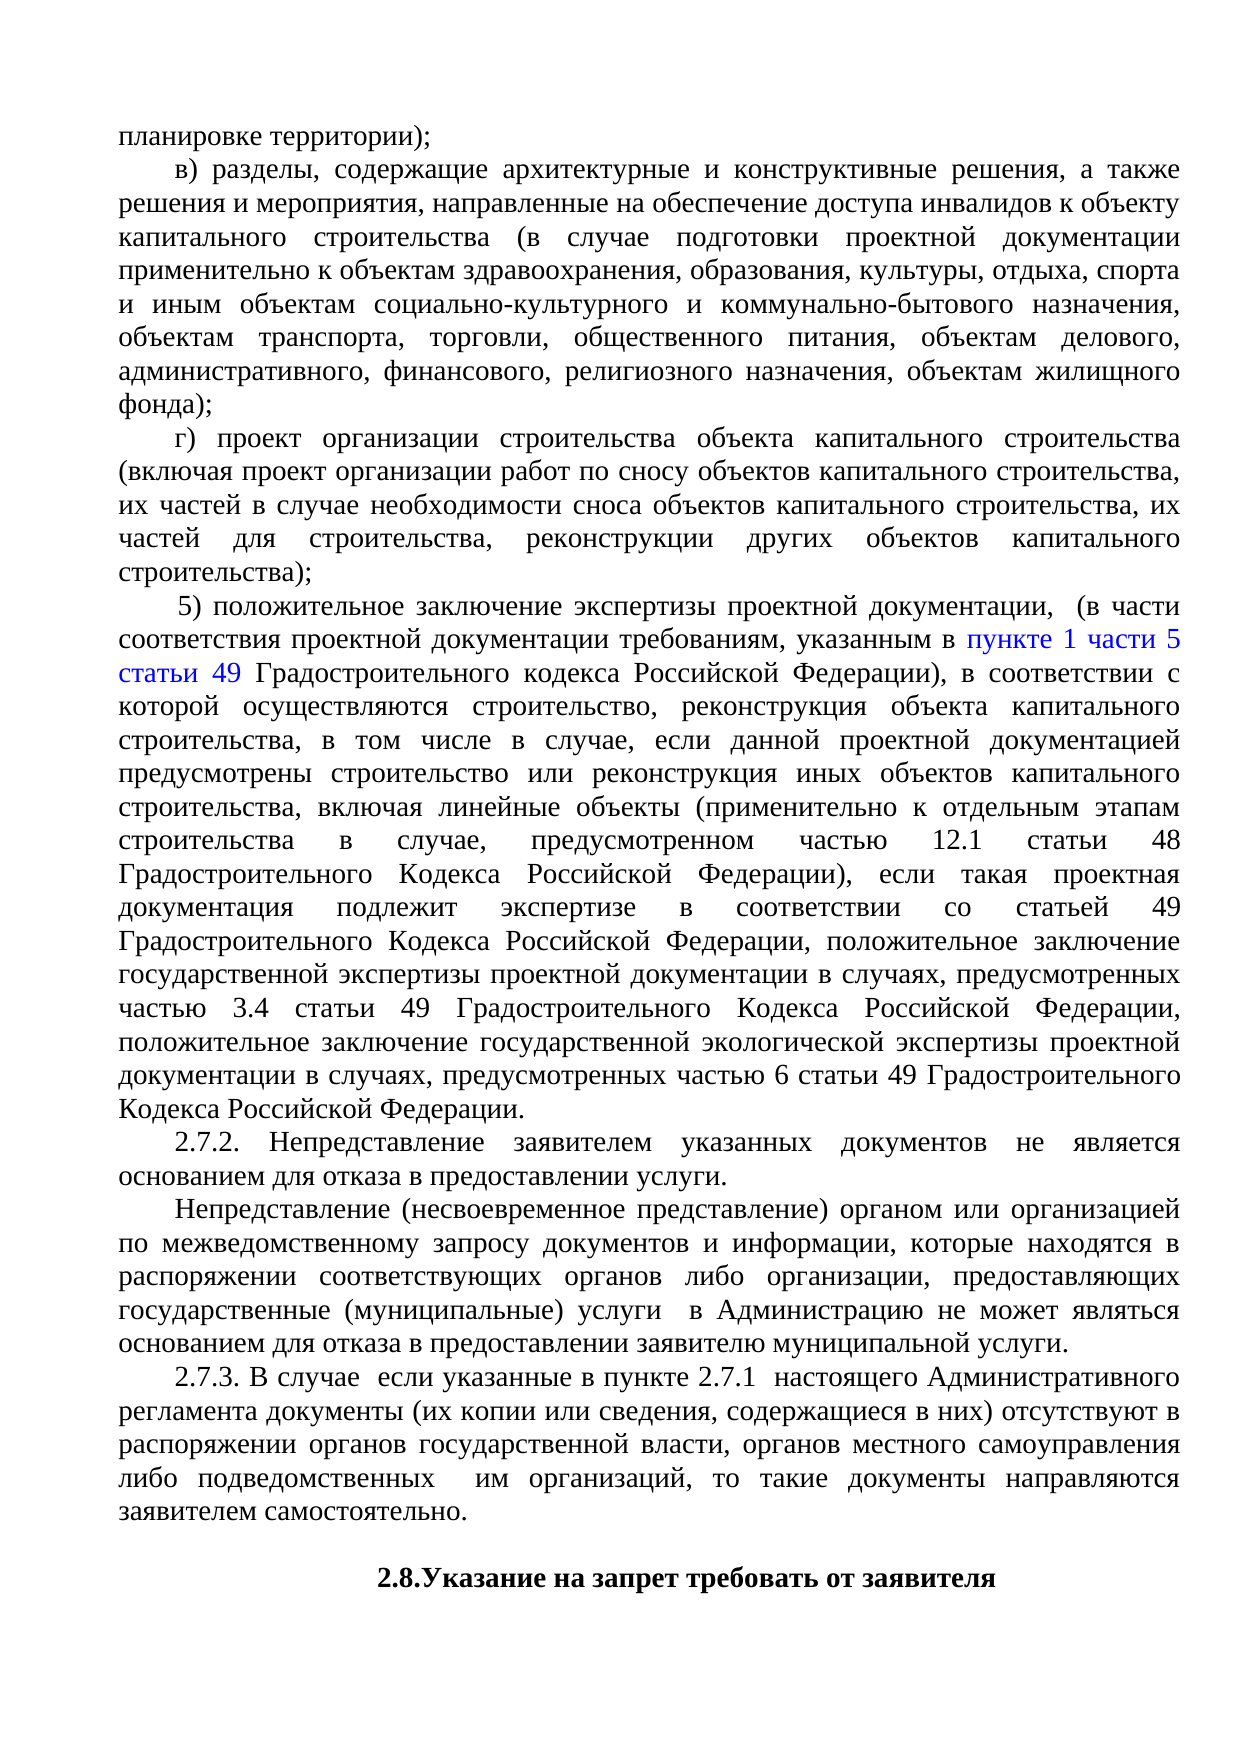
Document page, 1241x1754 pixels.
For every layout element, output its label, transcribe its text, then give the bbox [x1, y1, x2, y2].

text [118, 118, 1181, 152]
text Непредставление (несвоевременное представление) органом или организацией по межведомственному запросу документов и информации, которые находятся в распоряжении соответствующих органов либо организации, предоставляющих государственные (муниципальные) услуги в Администрацию не может являться основанием для отказа в предоставлении заявителю муниципальной услуги. [118, 1191, 1181, 1359]
text г) проект организации строительства объекта капитального строительства (включая проект организации работ по сносу объектов капитального строительства, их частей в случае необходимости сноса объектов капитального строительства, их частей для строительства, реконструкции других объектов капитального строительства); [118, 420, 1181, 588]
text 2.8.Указание на запрет требовать от заявителя [118, 1560, 1181, 1594]
text 2.7.2. Непредставление заявителем указанных документов не является основанием для отказа в предоставлении услуги. [118, 1124, 1181, 1191]
text 2.7.3. В случае если указанные в пункте 2.7.1 настоящего Административного регламента документы (их копии или сведения, содержащиеся в них) отсутствуют в распоряжении органов государственной власти, органов местного самоуправления либо подведомственных им организаций, то такие документы направляются заявителем самостоятельно. [118, 1359, 1181, 1527]
text 5) положительное заключение экспертизы проектной документации, (в части соответствия проектной документации требованиям, указанным в пункте 1 части 5 статьи 49 Градостроительного кодекса Российской Федерации), в соответствии с которой осуществляются строительство, реконструкция объекта капитального строительства, в том числе в случае, если данной проектной документацией предусмотрены строительство или реконструкция иных объектов капитального строительства, включая линейные объекты (применительно к отдельным этапам строительства в случае, предусмотренном частью 12.1 статьи 48 Градостроительного Кодекса Российской Федерации), если такая проектная документация подлежит экспертизе в соответствии со статьей 49 Градостроительного Кодекса Российской Федерации, положительное заключение государственной экспертизы проектной документации в случаях, предусмотренных частью 3.4 статьи 49 Градостроительного Кодекса Российской Федерации, положительное заключение государственной экологической экспертизы проектной документации в случаях, предусмотренных частью 6 статьи 49 Градостроительного Кодекса Российской Федерации. [118, 588, 1181, 1124]
text в) разделы, содержащие архитектурные и конструктивные решения, а также решения и мероприятия, направленные на обеспечение доступа инвалидов к объекту капитального строительства (в случае подготовки проектной документации применительно к объектам здравоохранения, образования, культуры, отдыха, спорта и иным объектам социально-культурного и коммунально-бытового назначения, объектам транспорта, торговли, общественного питания, объектам делового, административного, финансового, религиозного назначения, объектам жилищного фонда); [118, 152, 1181, 420]
